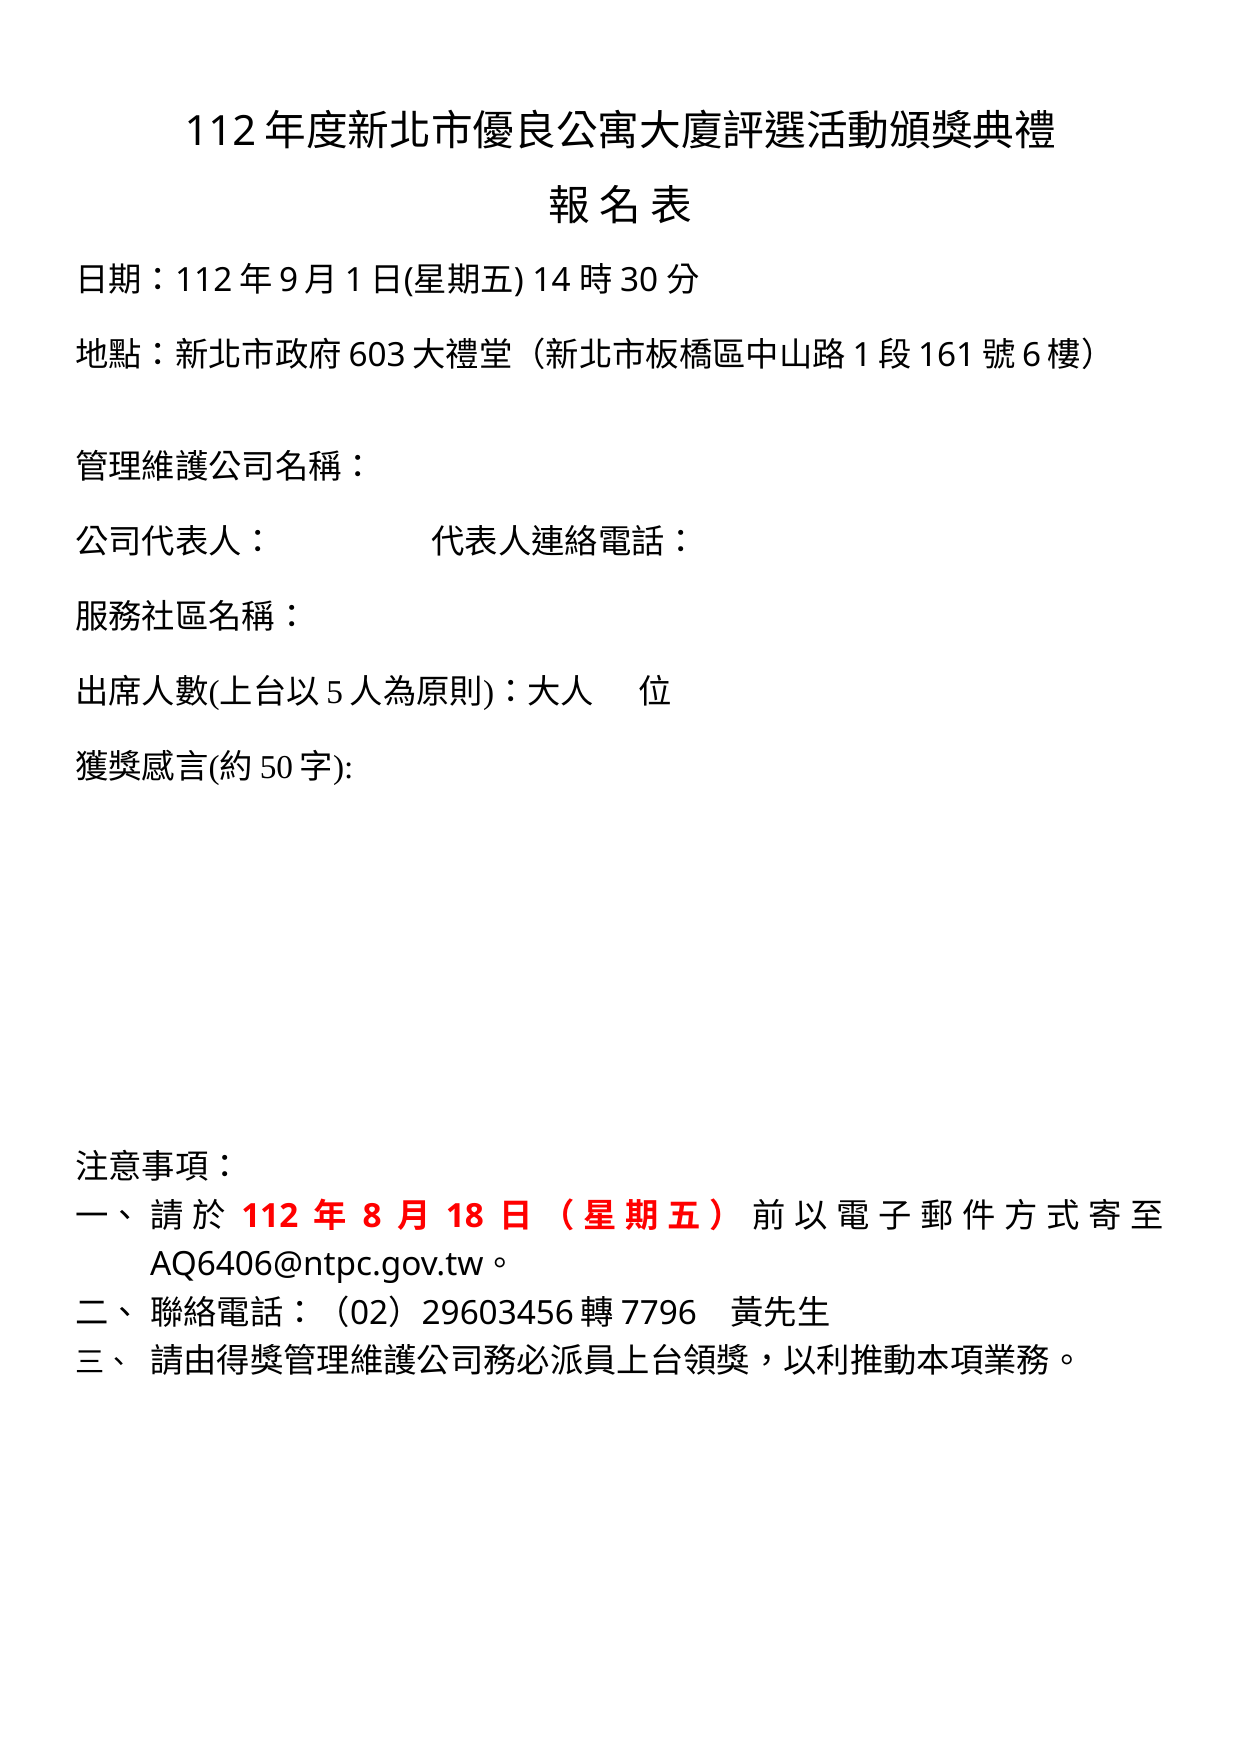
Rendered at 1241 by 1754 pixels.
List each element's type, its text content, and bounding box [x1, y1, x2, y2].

text 出席人數(上台以5人為原則)：大人 位 [75, 652, 1165, 727]
list 聯絡電話：（02）29603456轉7796 黃先生 [75, 1285, 1165, 1334]
text 112年度新北市優良公寓大廈評選活動頒獎典禮 [75, 89, 1165, 164]
list 請由得獎管理維護公司務必派員上台領獎，以利推動本項業務。 [75, 1334, 1165, 1382]
text 獲獎感言(約50字): [75, 727, 1165, 802]
text 管理維護公司名稱： [75, 427, 1165, 502]
text 注意事項： [75, 1140, 1165, 1188]
text 公司代表人： 代表人連絡電話： [75, 502, 1165, 577]
text 報 名 表 [75, 164, 1165, 239]
list 請於112年8月18日（星期五）前以電子郵件方式寄至AQ6406@ntpc.gov.tw。 [75, 1188, 1165, 1285]
text 日期：112年9月1日(星期五) 14 時 30 分 [75, 239, 1165, 314]
text 服務社區名稱： [75, 577, 1165, 652]
text 地點：新北市政府603大禮堂（新北市板橋區中山路1段161號6樓） [75, 314, 1165, 389]
